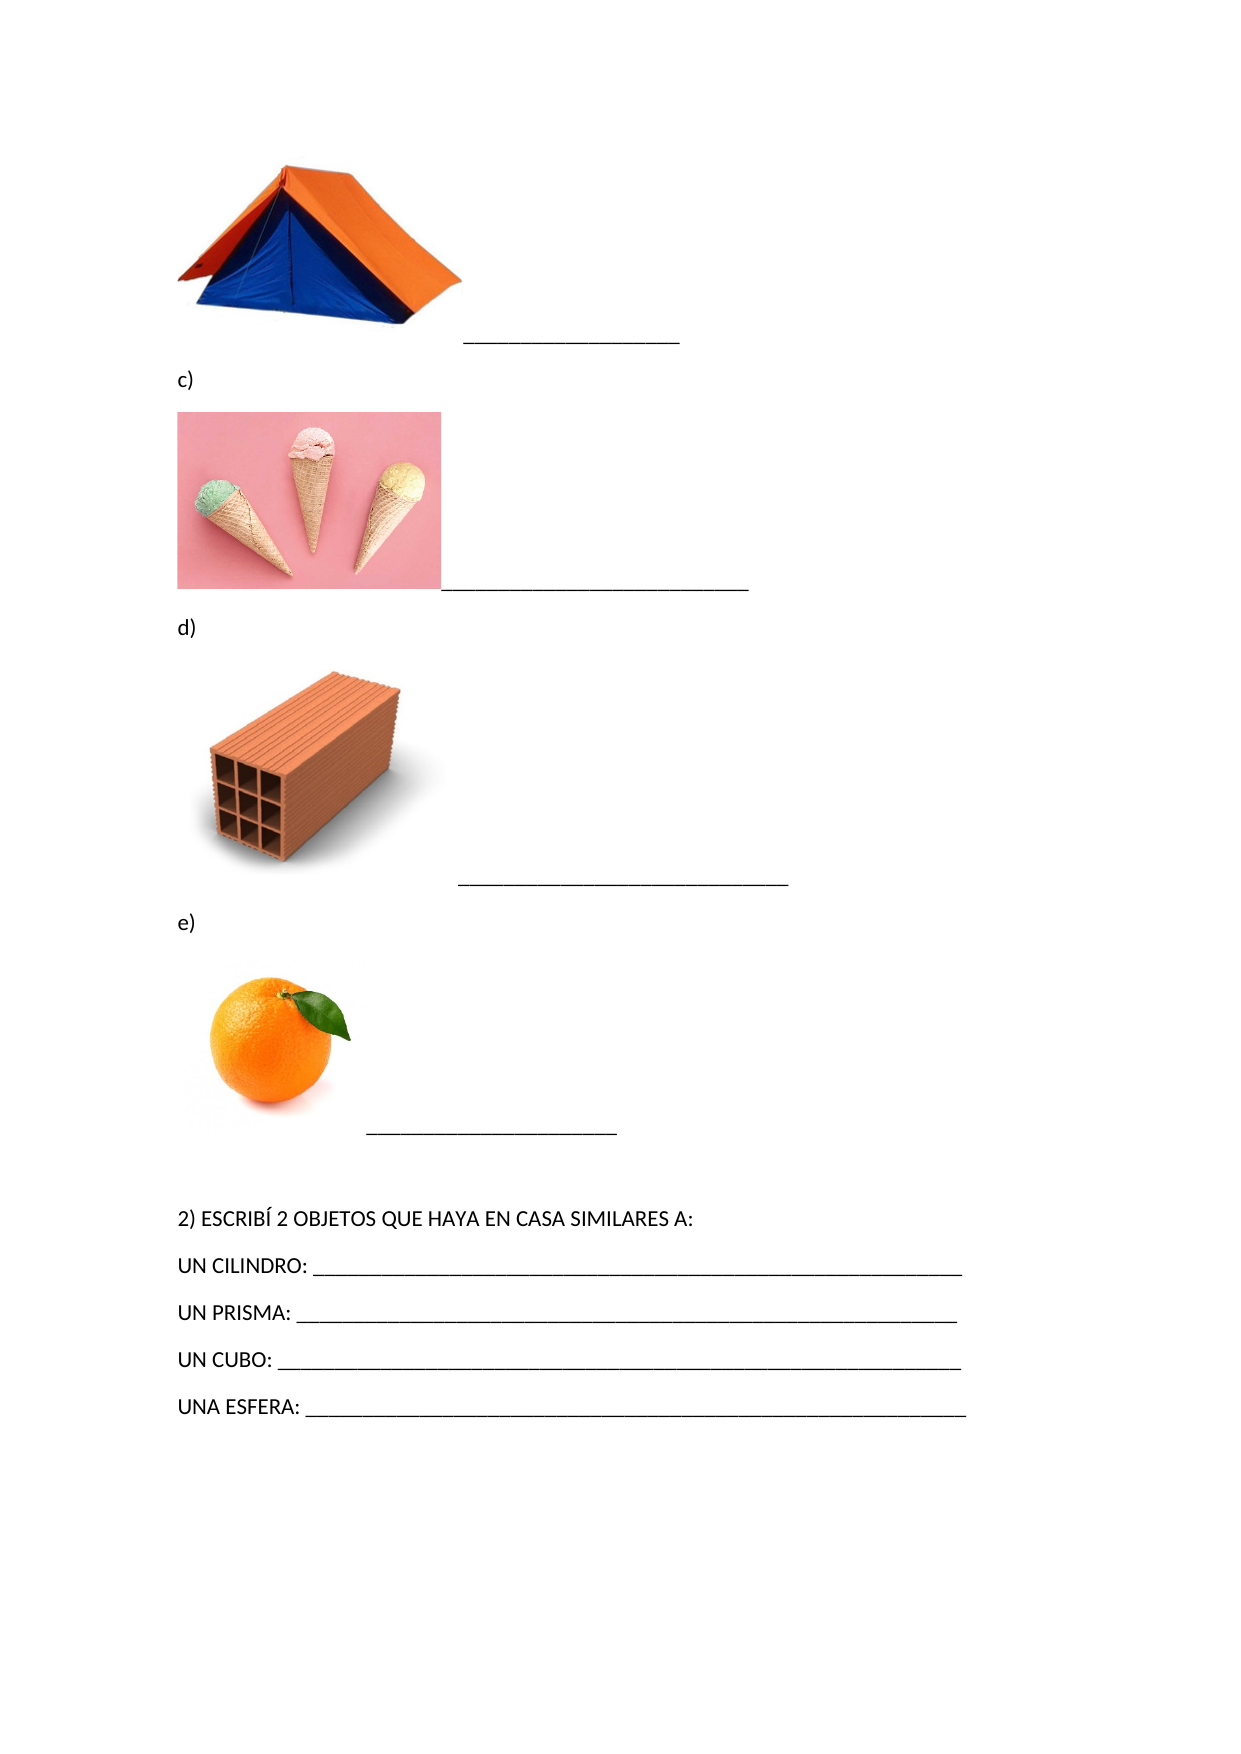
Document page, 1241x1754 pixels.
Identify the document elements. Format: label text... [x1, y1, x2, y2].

text d) [177, 613, 1063, 641]
text UN CUBO: ____________________________________________________________ [177, 1345, 1063, 1373]
text UNA ESFERA: __________________________________________________________ [177, 1392, 1063, 1420]
text UN CILINDRO: _________________________________________________________ [177, 1251, 1063, 1279]
text 2) ESCRIBÍ 2 OBJETOS QUE HAYA EN CASA SIMILARES A: [177, 1204, 1063, 1232]
text e) [177, 908, 1063, 936]
picture [177, 147, 464, 341]
text ______________________ [177, 955, 1063, 1138]
picture [177, 660, 458, 884]
text UN PRISMA: __________________________________________________________ [177, 1298, 1063, 1326]
picture [177, 954, 367, 1133]
text c) [177, 366, 1063, 393]
picture [177, 412, 442, 589]
